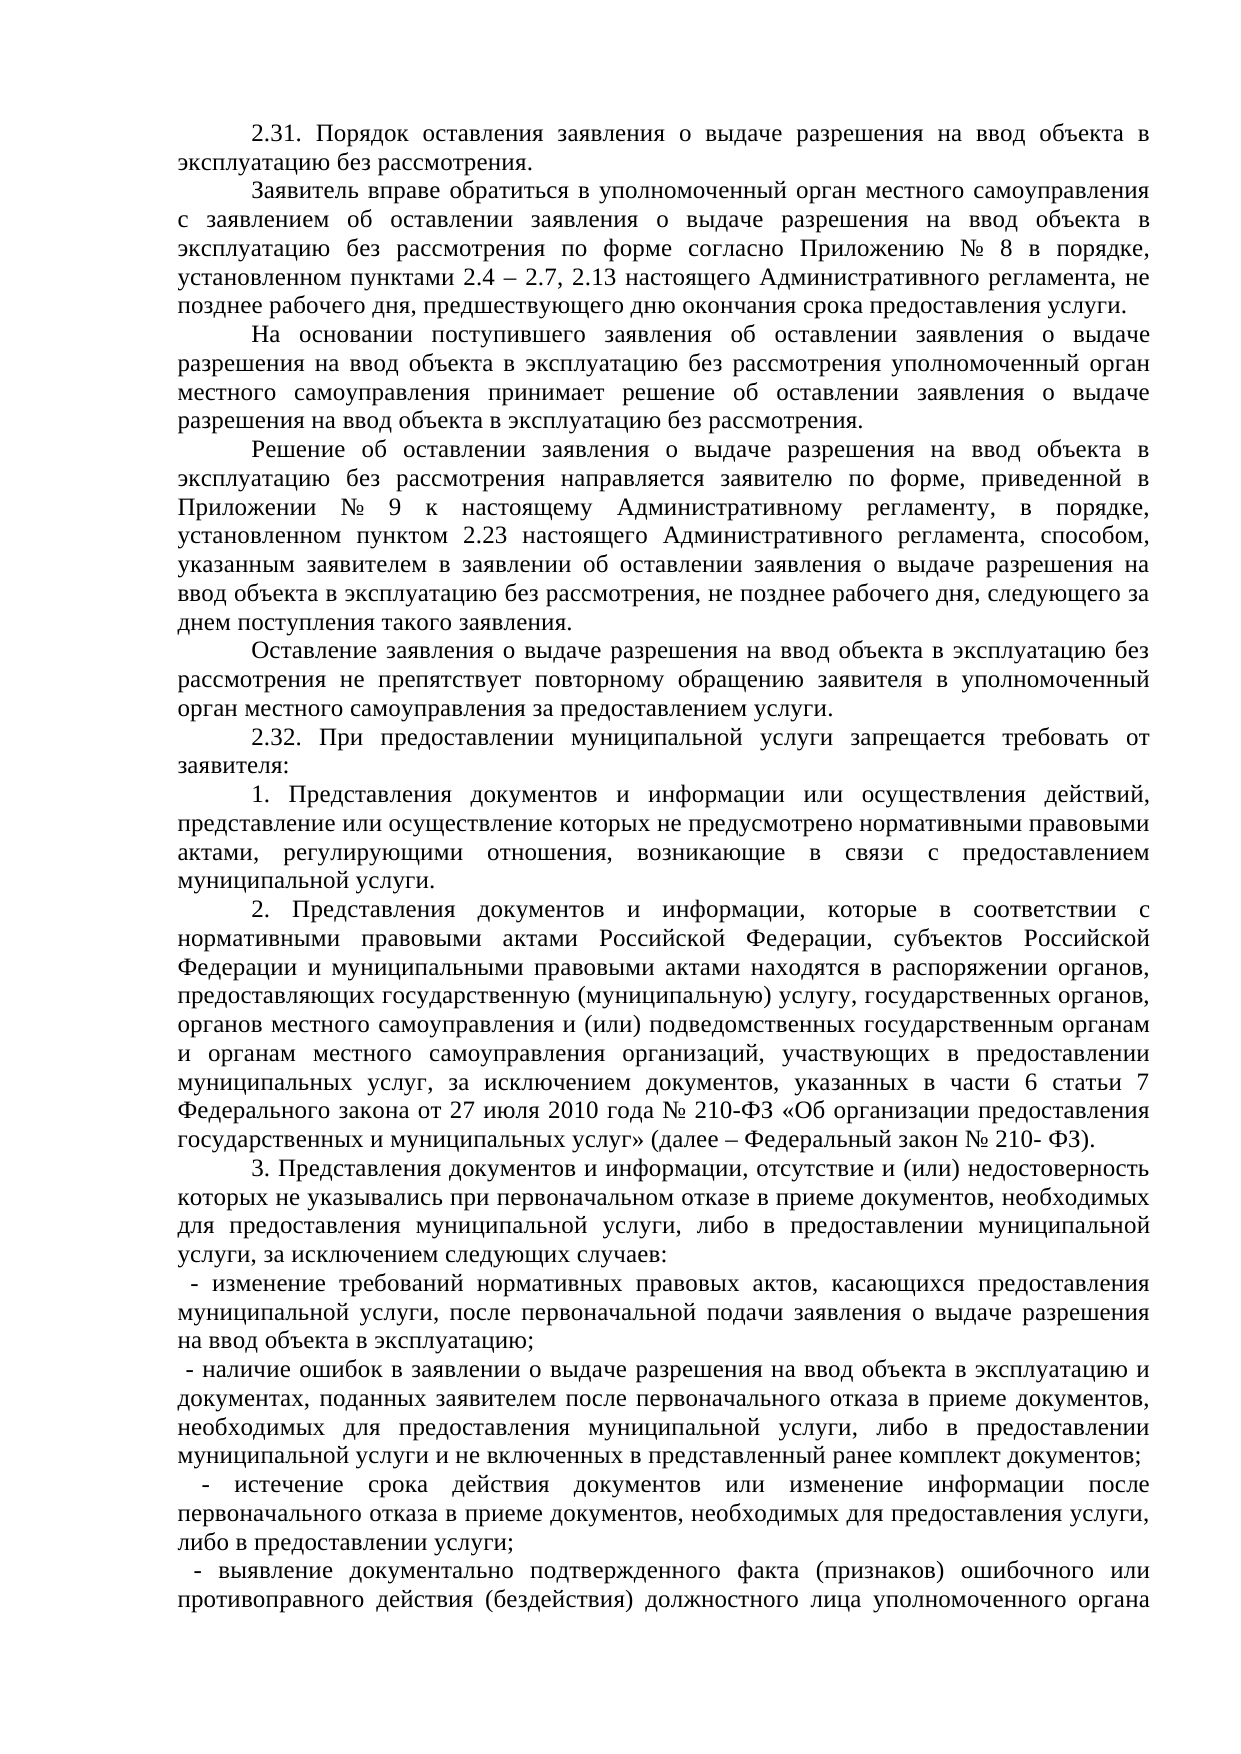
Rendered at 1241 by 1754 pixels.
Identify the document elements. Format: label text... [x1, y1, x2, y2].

text Заявитель вправе обратиться в уполномоченный орган местного самоуправления с заявлением об оставлении заявления о выдаче разрешения на ввод объекта в эксплуатацию без рассмотрения по форме согласно Приложению № 8 в порядке, установленном пунктами 2.4 – 2.7, 2.13 настоящего Административного регламента, не позднее рабочего дня, предшествующего дню окончания срока предоставления услуги. [177, 176, 1152, 319]
text 1. Представления документов и информации или осуществления действий, представление или осуществление которых не предусмотрено нормативными правовыми актами, регулирующими отношения, возникающие в связи с предоставлением муниципальной услуги. [177, 779, 1152, 894]
text 2. Представления документов и информации, которые в соответствии с нормативными правовыми актами Российской Федерации, субъектов Российской Федерации и муниципальными правовыми актами находятся в распоряжении органов, предоставляющих государственную (муниципальную) услугу, государственных органов, органов местного самоуправления и (или) подведомственных государственным органам и органам местного самоуправления организаций, участвующих в предоставлении муниципальных услуг, за исключением документов, указанных в части 6 статьи 7 Федерального закона от 27 июля 2010 года № 210-ФЗ «Об организации предоставления государственных и муниципальных услуг» (далее – Федеральный закон № 210- ФЗ). [177, 894, 1152, 1153]
text - наличие ошибок в заявлении о выдаче разрешения на ввод объекта в эксплуатацию и документах, поданных заявителем после первоначального отказа в приеме документов, необходимых для предоставления муниципальной услуги, либо в предоставлении муниципальной услуги и не включенных в представленный ранее комплект документов; [177, 1354, 1152, 1469]
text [177, 1556, 1152, 1613]
text Оставление заявления о выдаче разрешения на ввод объекта в эксплуатацию без рассмотрения не препятствует повторному обращению заявителя в уполномоченный орган местного самоуправления за предоставлением услуги. [177, 636, 1152, 722]
text 2.31. Порядок оставления заявления о выдаче разрешения на ввод объекта в эксплуатацию без рассмотрения. [177, 118, 1152, 176]
text На основании поступившего заявления об оставлении заявления о выдаче разрешения на ввод объекта в эксплуатацию без рассмотрения уполномоченный орган местного самоуправления принимает решение об оставлении заявления о выдаче разрешения на ввод объекта в эксплуатацию без рассмотрения. [177, 319, 1152, 434]
text 3. Представления документов и информации, отсутствие и (или) недостоверность которых не указывались при первоначальном отказе в приеме документов, необходимых для предоставления муниципальной услуги, либо в предоставлении муниципальной услуги, за исключением следующих случаев: [177, 1153, 1152, 1268]
text - истечение срока действия документов или изменение информации после первоначального отказа в приеме документов, необходимых для предоставления услуги, либо в предоставлении услуги; [177, 1469, 1152, 1556]
text Решение об оставлении заявления о выдаче разрешения на ввод объекта в эксплуатацию без рассмотрения направляется заявителю по форме, приведенной в Приложении № 9 к настоящему Административному регламенту, в порядке, установленном пунктом 2.23 настоящего Административного регламента, способом, указанным заявителем в заявлении об оставлении заявления о выдаче разрешения на ввод объекта в эксплуатацию без рассмотрения, не позднее рабочего дня, следующего за днем поступления такого заявления. [177, 434, 1152, 636]
text - изменение требований нормативных правовых актов, касающихся предоставления муниципальной услуги, после первоначальной подачи заявления о выдаче разрешения на ввод объекта в эксплуатацию; [177, 1268, 1152, 1354]
text 2.32. При предоставлении муниципальной услуги запрещается требовать от заявителя: [177, 722, 1152, 779]
